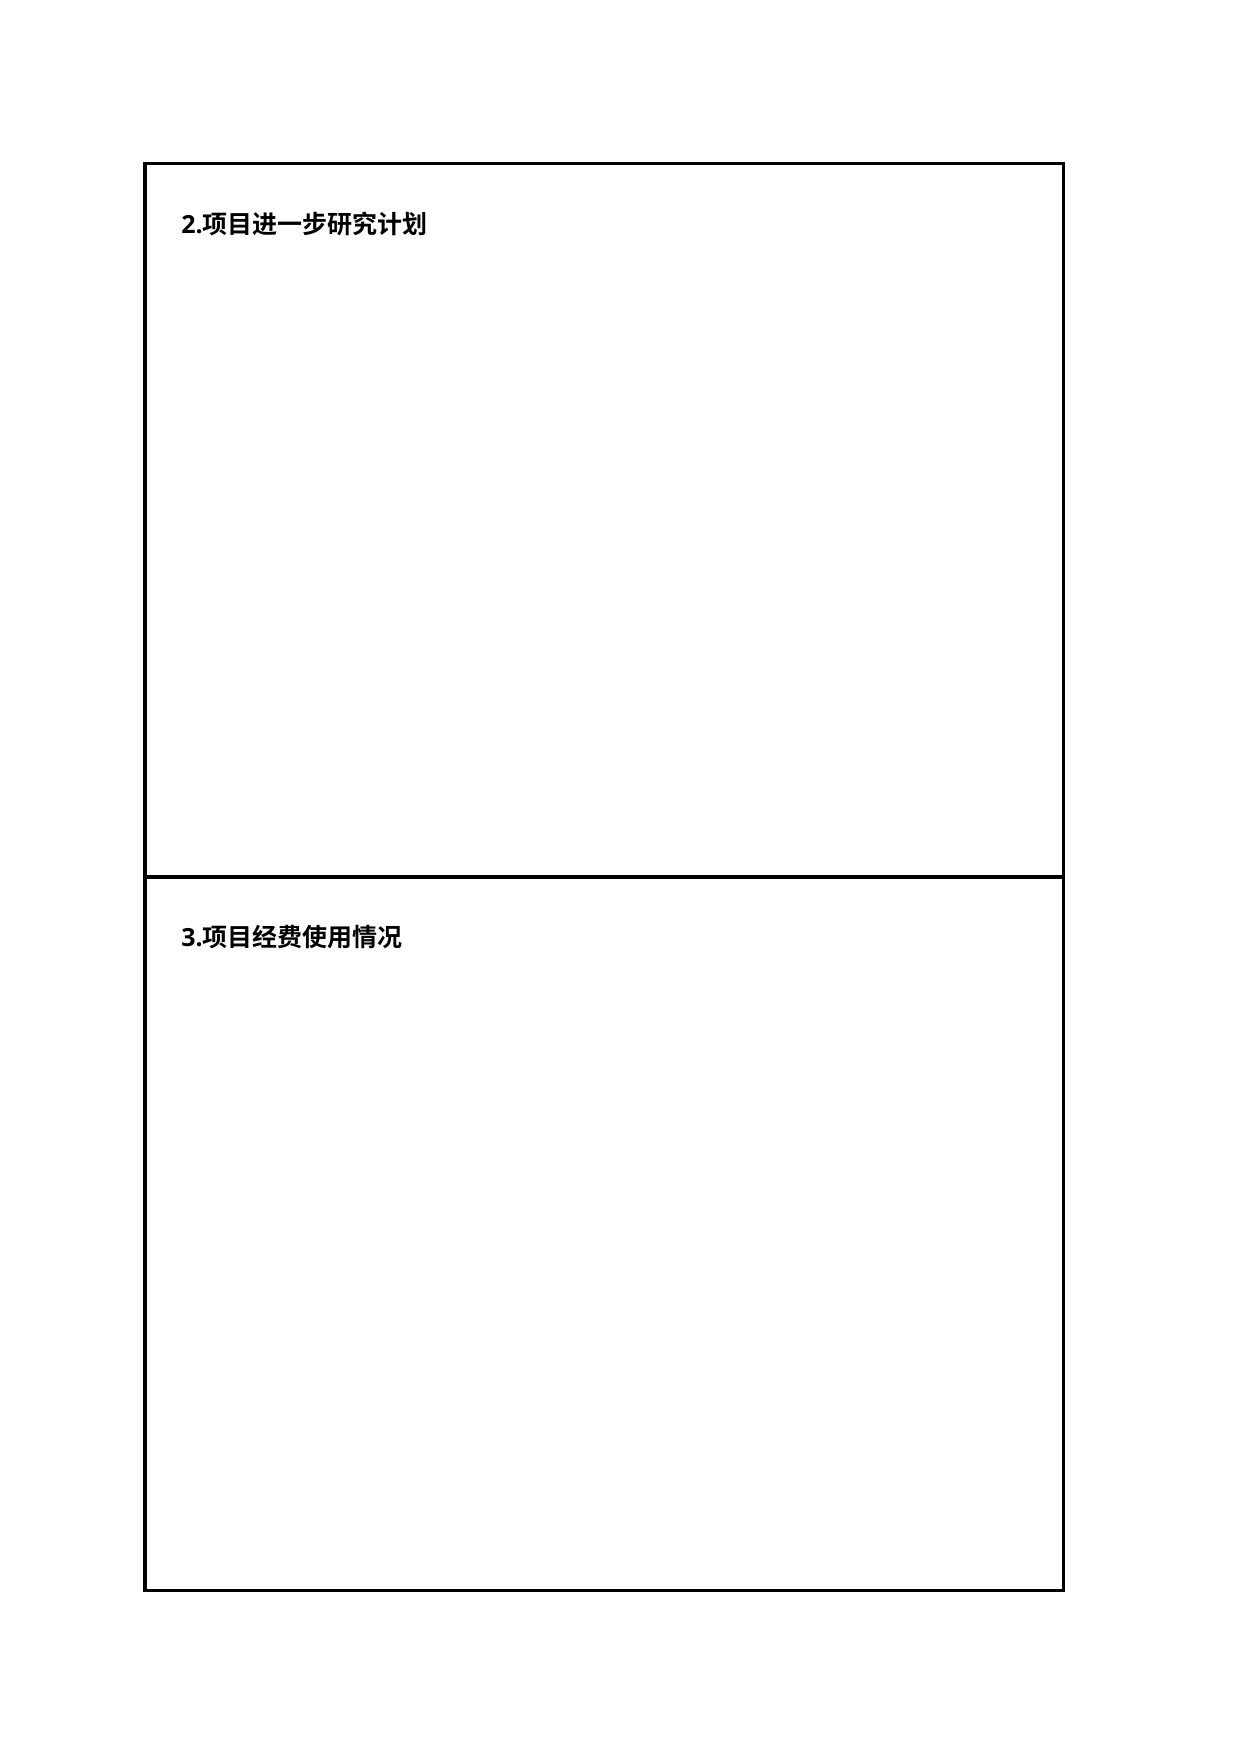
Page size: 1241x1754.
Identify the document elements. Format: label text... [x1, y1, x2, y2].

table_cell 3.项目经费使用情况 [147, 879, 1062, 1588]
table_cell 2.项目进一步研究计划 [147, 165, 1062, 875]
